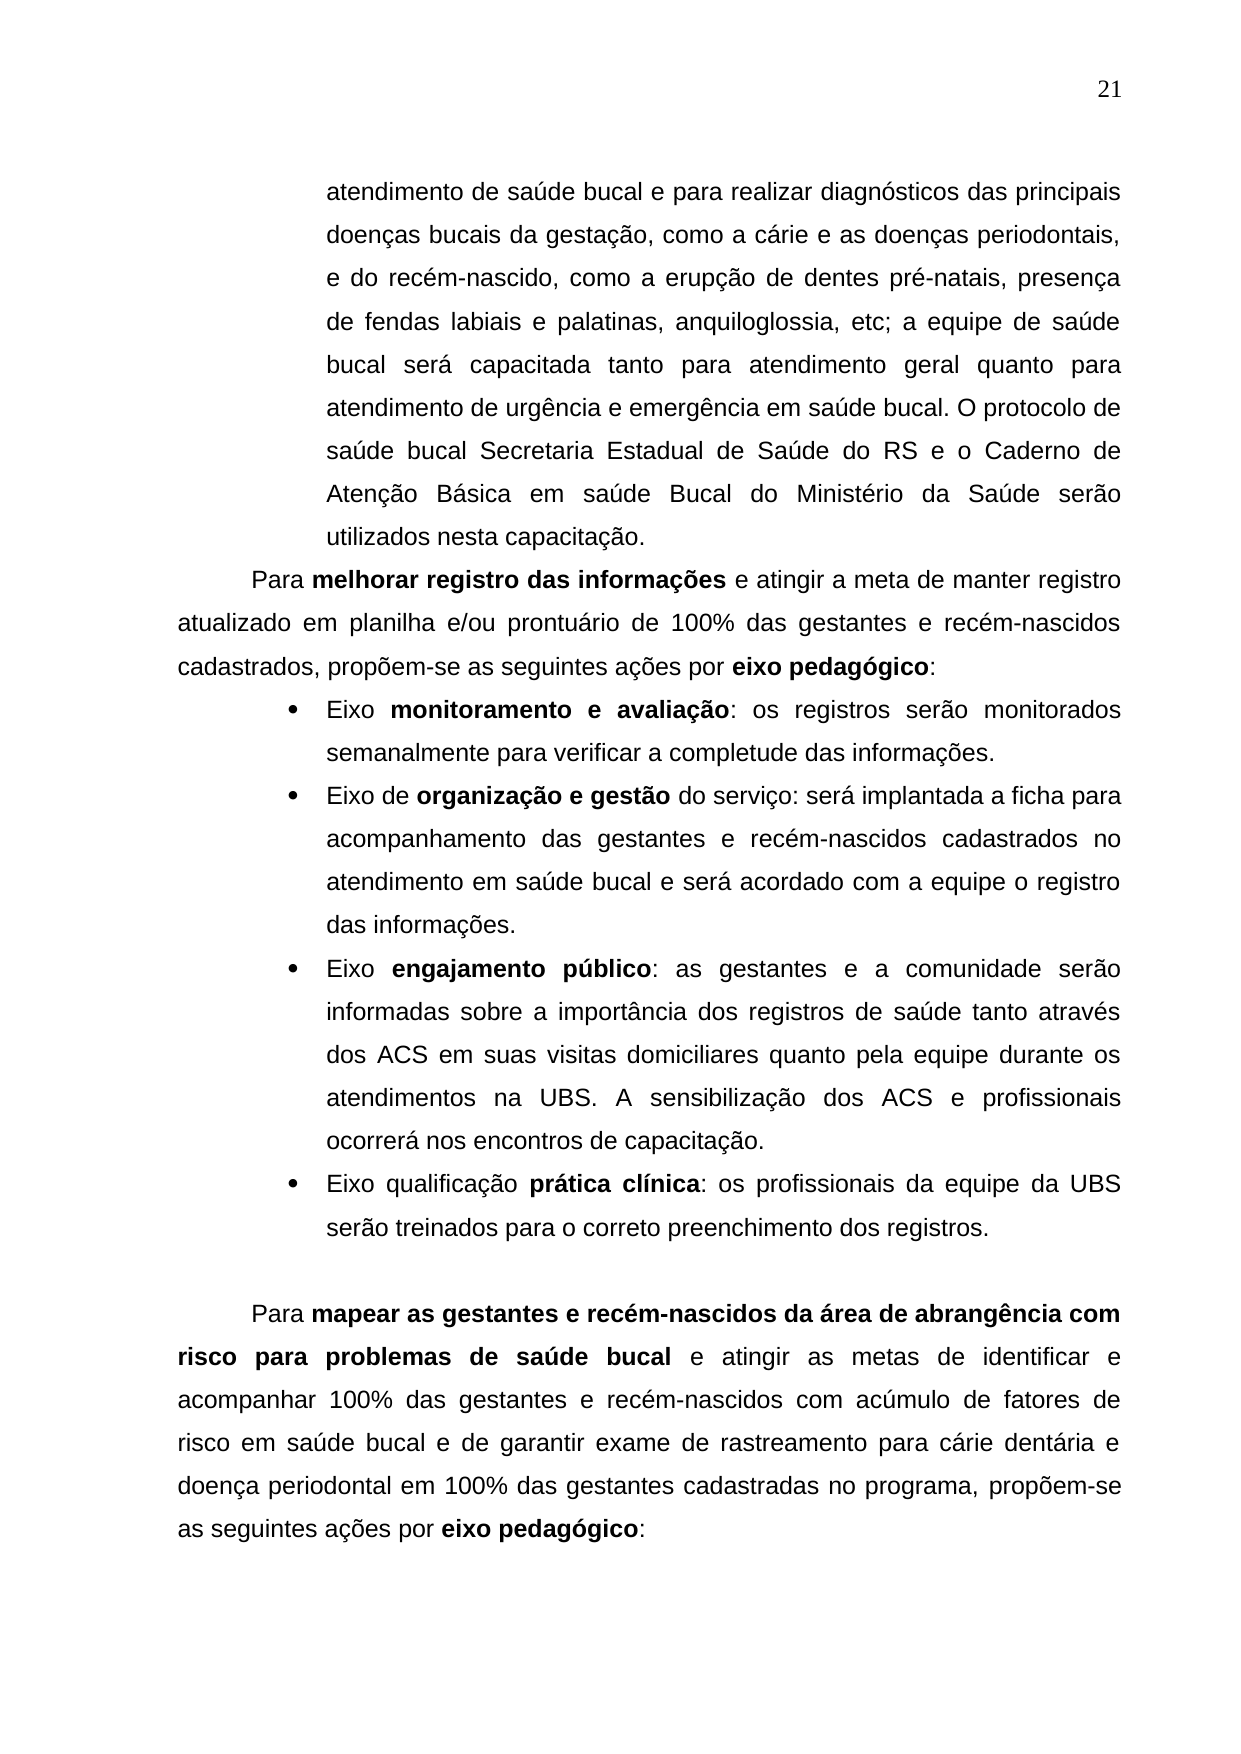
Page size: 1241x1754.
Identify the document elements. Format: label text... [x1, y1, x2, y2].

text Para mapear as gestantes e recém-nascidos da área de abrangência com risco para problemas de saúde bucal e atingir as metas de identificar e acompanhar 100% das gestantes e recém-nascidos com acúmulo de fatores de risco em saúde bucal e de garantir exame de rastreamento para cárie dentária e doença periodontal em 100% das gestantes cadastradas no programa, propõem-se as seguintes ações por eixo pedagógico: [177, 1299, 1122, 1543]
list Eixo qualificação prática clínica: os profissionais da equipe da UBS serão treinados para o correto preenchimento dos registros. [288, 1169, 1122, 1241]
list Eixo de organização e gestão do serviço: será implantada a ficha para acompanhamento das gestantes e recém-nascidos cadastrados no atendimento em saúde bucal e será acordado com a equipe o registro das informações. [288, 781, 1122, 939]
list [288, 177, 1122, 551]
list Eixo monitoramento e avaliação: os registros serão monitorados semanalmente para verificar a completude das informações. [288, 695, 1122, 767]
text Para melhorar registro das informações e atingir a meta de manter registro atualizado em planilha e/ou prontuário de 100% das gestantes e recém-nascidos cadastrados, propõem-se as seguintes ações por eixo pedagógico: [177, 565, 1122, 680]
list Eixo engajamento público: as gestantes e a comunidade serão informadas sobre a importância dos registros de saúde tanto através dos ACS em suas visitas domiciliares quanto pela equipe durante os atendimentos na UBS. A sensibilização dos ACS e profissionais ocorrerá nos encontros de capacitação. [288, 954, 1122, 1155]
